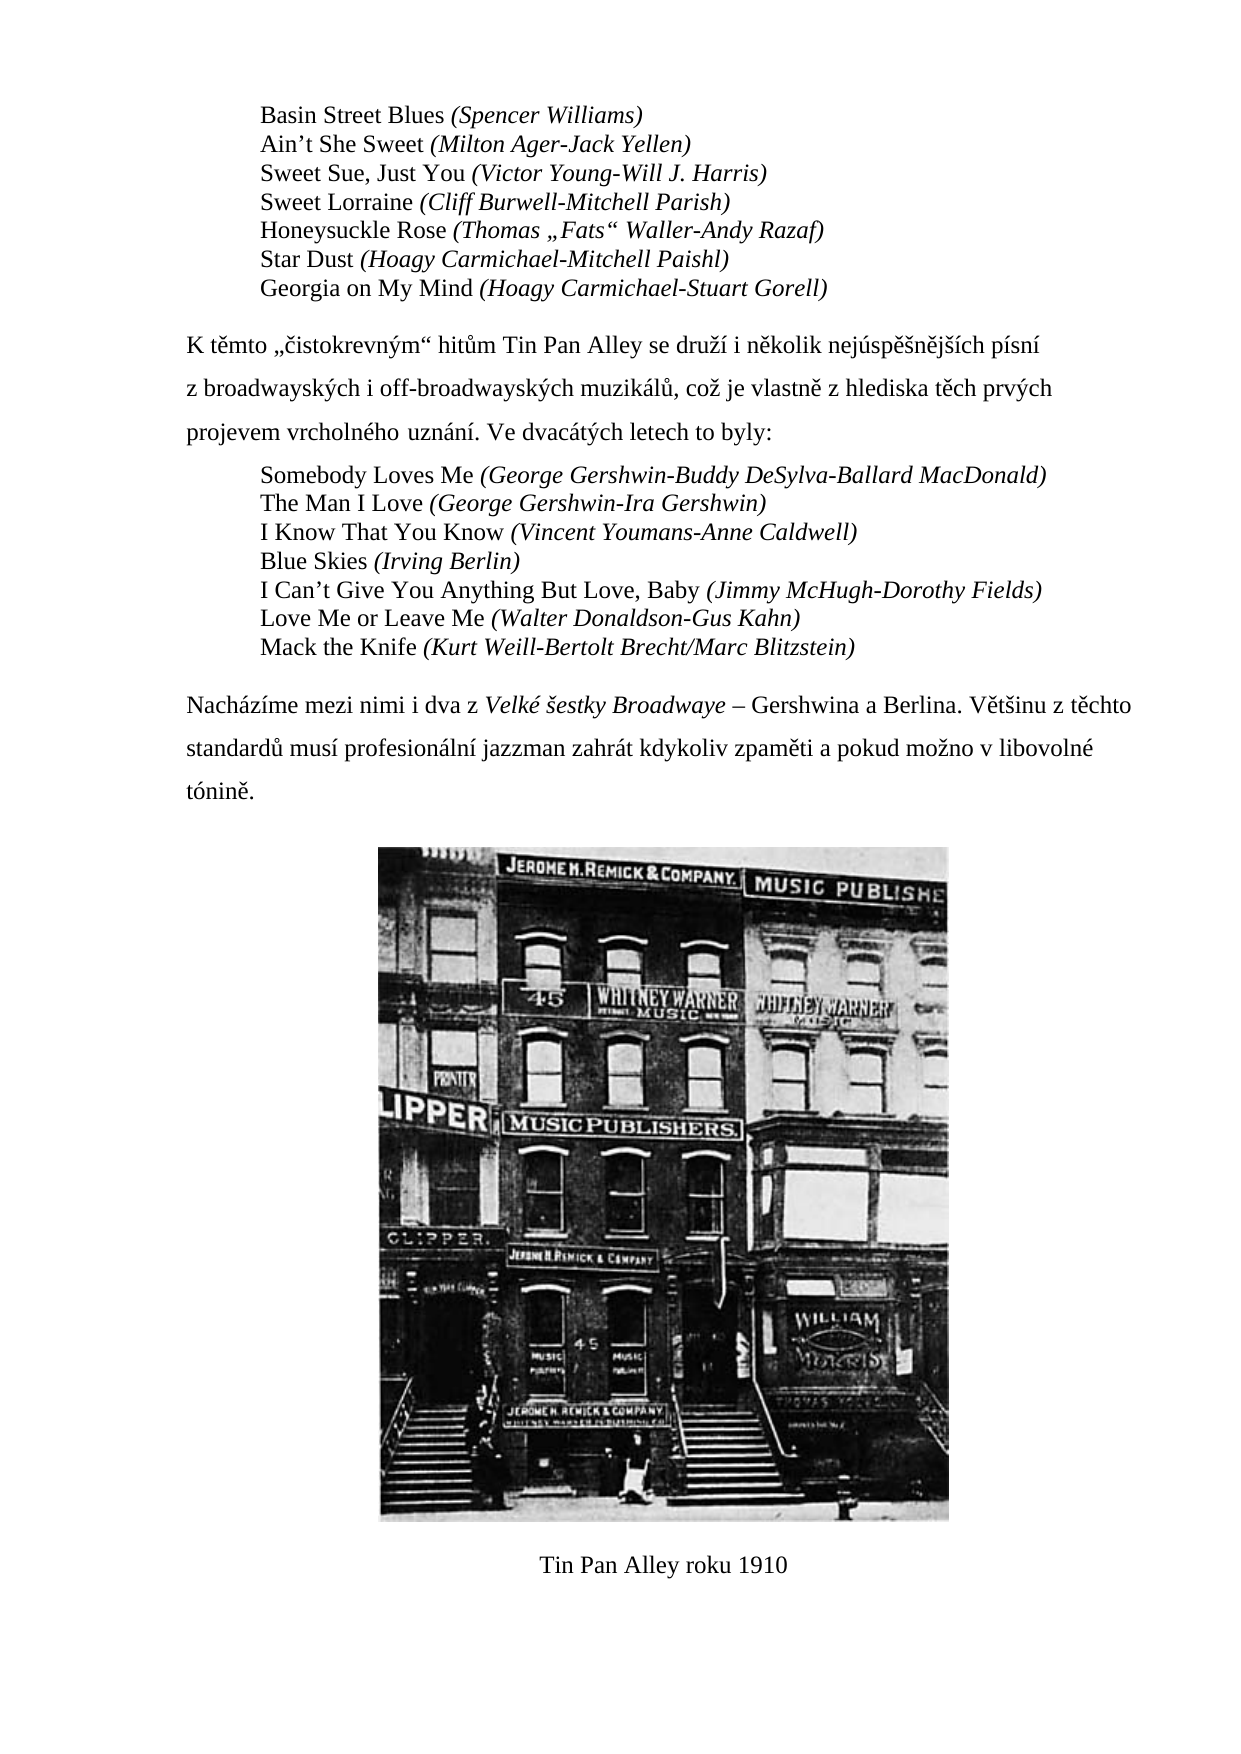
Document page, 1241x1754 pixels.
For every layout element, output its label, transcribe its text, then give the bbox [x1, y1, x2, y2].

text Honeysuckle Rose (Thomas „Fats“ Waller-Andy Razaf) [112, 215, 1140, 244]
text Sweet Lorraine (Cliff Burwell-Mitchell Parish) [112, 187, 1140, 215]
text I Can’t Give You Anything But Love, Baby (Jimmy McHugh-Dorothy Fields) [112, 575, 1140, 603]
text Somebody Loves Me (George Gershwin-Buddy DeSylva-Ballard MacDonald) [112, 460, 1140, 488]
picture [378, 847, 949, 1522]
text Love Me or Leave Me (Walter Donaldson-Gus Kahn) [112, 603, 1140, 632]
text I Know That You Know (Vincent Youmans-Anne Caldwell) [112, 517, 1140, 546]
text K těmto „čistokrevným“ hitům Tin Pan Alley se druží i několik nejúspěšnějších písní [112, 330, 1140, 359]
text Georgia on My Mind (Hoagy Carmichael-Stuart Gorell) [112, 273, 1140, 302]
text Star Dust (Hoagy Carmichael-Mitchell Paishl) [112, 244, 1140, 273]
text z broadwayských i off-broadwayských muzikálů, což je vlastně z hlediska těch prvých projevem vrcholného uznání. Ve dvacátých letech to byly: [112, 373, 1140, 445]
text Sweet Sue, Just You (Victor Young-Will J. Harris) [112, 158, 1140, 187]
text Blue Skies (Irving Berlin) [112, 546, 1140, 575]
list Tin Pan Alley roku 1910 [187, 1551, 1140, 1579]
text Basin Street Blues (Spencer Williams) [112, 100, 1140, 129]
text Mack the Knife (Kurt Weill-Bertolt Brecht/Marc Blitzstein) [112, 632, 1140, 661]
text Ain’t She Sweet (Milton Ager-Jack Yellen) [112, 129, 1140, 158]
text Nacházíme mezi nimi i dva z Velké šestky Broadwaye – Gershwina a Berlina. Většinu z těchto standardů musí profesionální jazzman zahrát kdykoliv zpaměti a pokud možno v libovolné tónině. [112, 690, 1140, 805]
text The Man I Love (George Gershwin-Ira Gershwin) [112, 488, 1140, 517]
